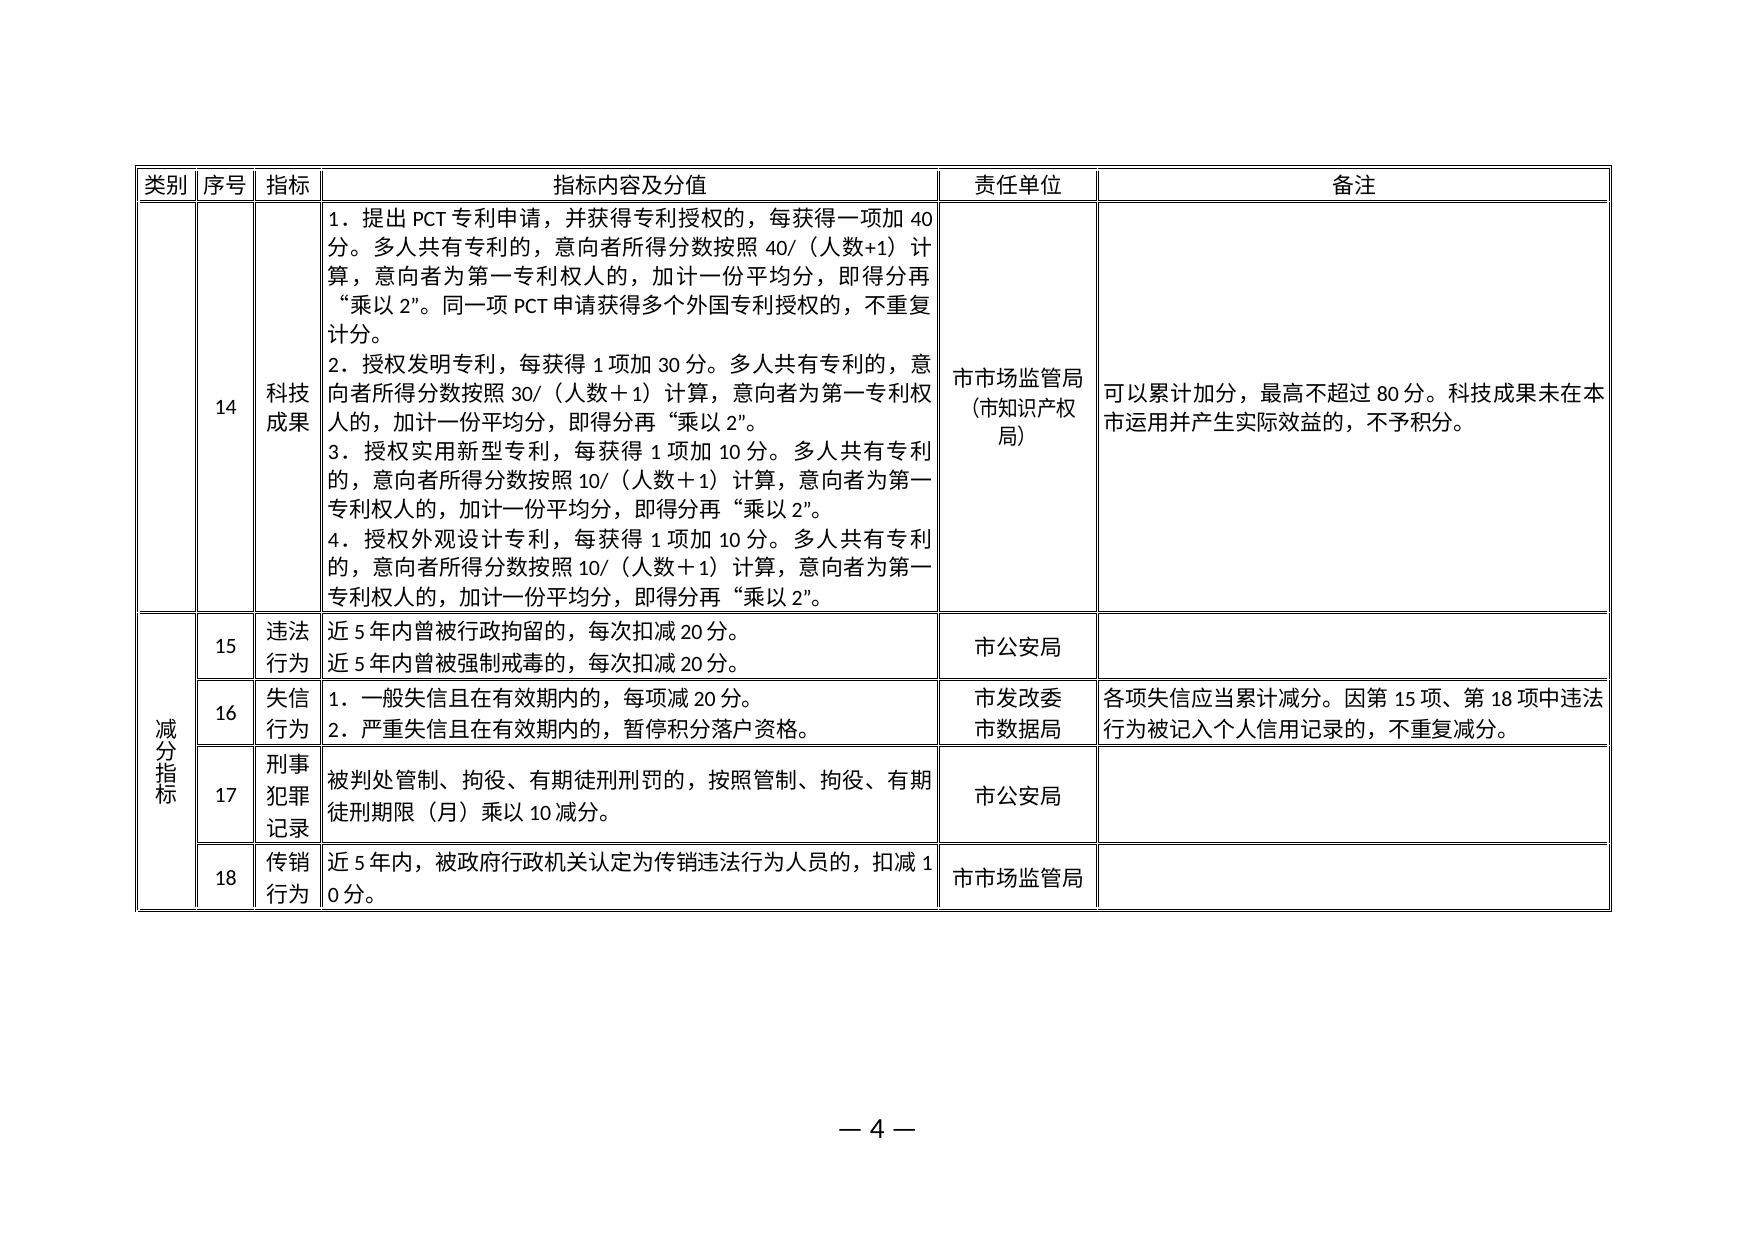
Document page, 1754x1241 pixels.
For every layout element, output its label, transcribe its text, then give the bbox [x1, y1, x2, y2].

table_cell 传销行为 [255, 842, 322, 909]
table_cell 16 [198, 681, 253, 744]
table_header 指标内容及分值 [322, 169, 938, 200]
table_cell 市公安局 [940, 614, 1096, 678]
table_cell 1．提出PCT专利申请，并获得专利授权的，每获得一项加40分。多人共有专利的，意向者所得分数按照40/（人数+1）计算，意向者为第一专利权人的，加计一份平均分，即得分再“乘以2”。同一项PCT申请获得多个外国专利授权的，不重复计分。 2．授权发明专利，每获得1项加30分。多人共有专利的，意向者所得分数按照30/（人数＋1）计算，意向者为第一专利权人的，加计一份平均分，即得分再“乘以2”。 3．授权实用新型专利，每获得1项加10分。多人共有专利的，意向者所得分数按照10/（人数＋1）计算，意向者为第一专利权人的，加计一份平均分，即得分再“乘以2”。 4．授权外观设计专利，每获得1项加10分。多人共有专利的，意向者所得分数按照10/（人数＋1）计算，意向者为第一专利权人的，加计一份平均分，即得分再“乘以2”。 [323, 203, 937, 611]
table_header 责任单位 [939, 169, 1097, 200]
table_cell [1098, 842, 1611, 909]
table_cell 市公安局 [940, 747, 1096, 842]
table_cell 市市场监管局 [939, 845, 1097, 909]
table_cell 1．一般失信且在有效期内的，每项减20分。 2．严重失信且在有效期内的，暂停积分落户资格。 [323, 681, 937, 744]
table_cell 失信行为 [256, 681, 320, 744]
table_cell 市发改委 市数据局 [940, 681, 1096, 744]
table_header 类别 [138, 169, 196, 200]
table_cell 被判处管制、拘役、有期徒刑刑罚的，按照管制、拘役、有期徒刑期限（月）乘以10减分。 [323, 747, 937, 842]
table_cell 可以累计加分，最高不超过80分。科技成果未在本市运用并产生实际效益的，不予积分。 [1098, 200, 1611, 611]
table_cell 违法行为 [256, 614, 320, 678]
table_header 备注 [1098, 169, 1609, 200]
table_header 序号 [196, 166, 255, 200]
table_cell 各项失信应当累计减分。因第15项、第18项中违法行为被记入个人信用记录的，不重复减分。 [1099, 678, 1609, 744]
table_cell 17 [198, 747, 253, 842]
table_cell 近5年内，被政府行政机关认定为传销违法行为人员的，扣减10分。 [322, 845, 938, 909]
table_cell [1098, 744, 1611, 842]
table_cell 14 [198, 203, 253, 611]
table_cell 18 [196, 842, 255, 909]
table_cell 市市场监管局 （市知识产权局） [940, 203, 1096, 611]
table_cell [1098, 611, 1611, 678]
table_cell 减分指标 [136, 611, 196, 909]
table_cell 近5年内曾被行政拘留的，每次扣减20分。 近5年内曾被强制戒毒的，每次扣减20分。 [323, 614, 937, 678]
table_cell 15 [198, 614, 253, 678]
table_cell 科技成果 [256, 203, 320, 611]
table_cell 刑事犯罪记录 [256, 747, 320, 842]
table_header 指标 [255, 166, 322, 200]
